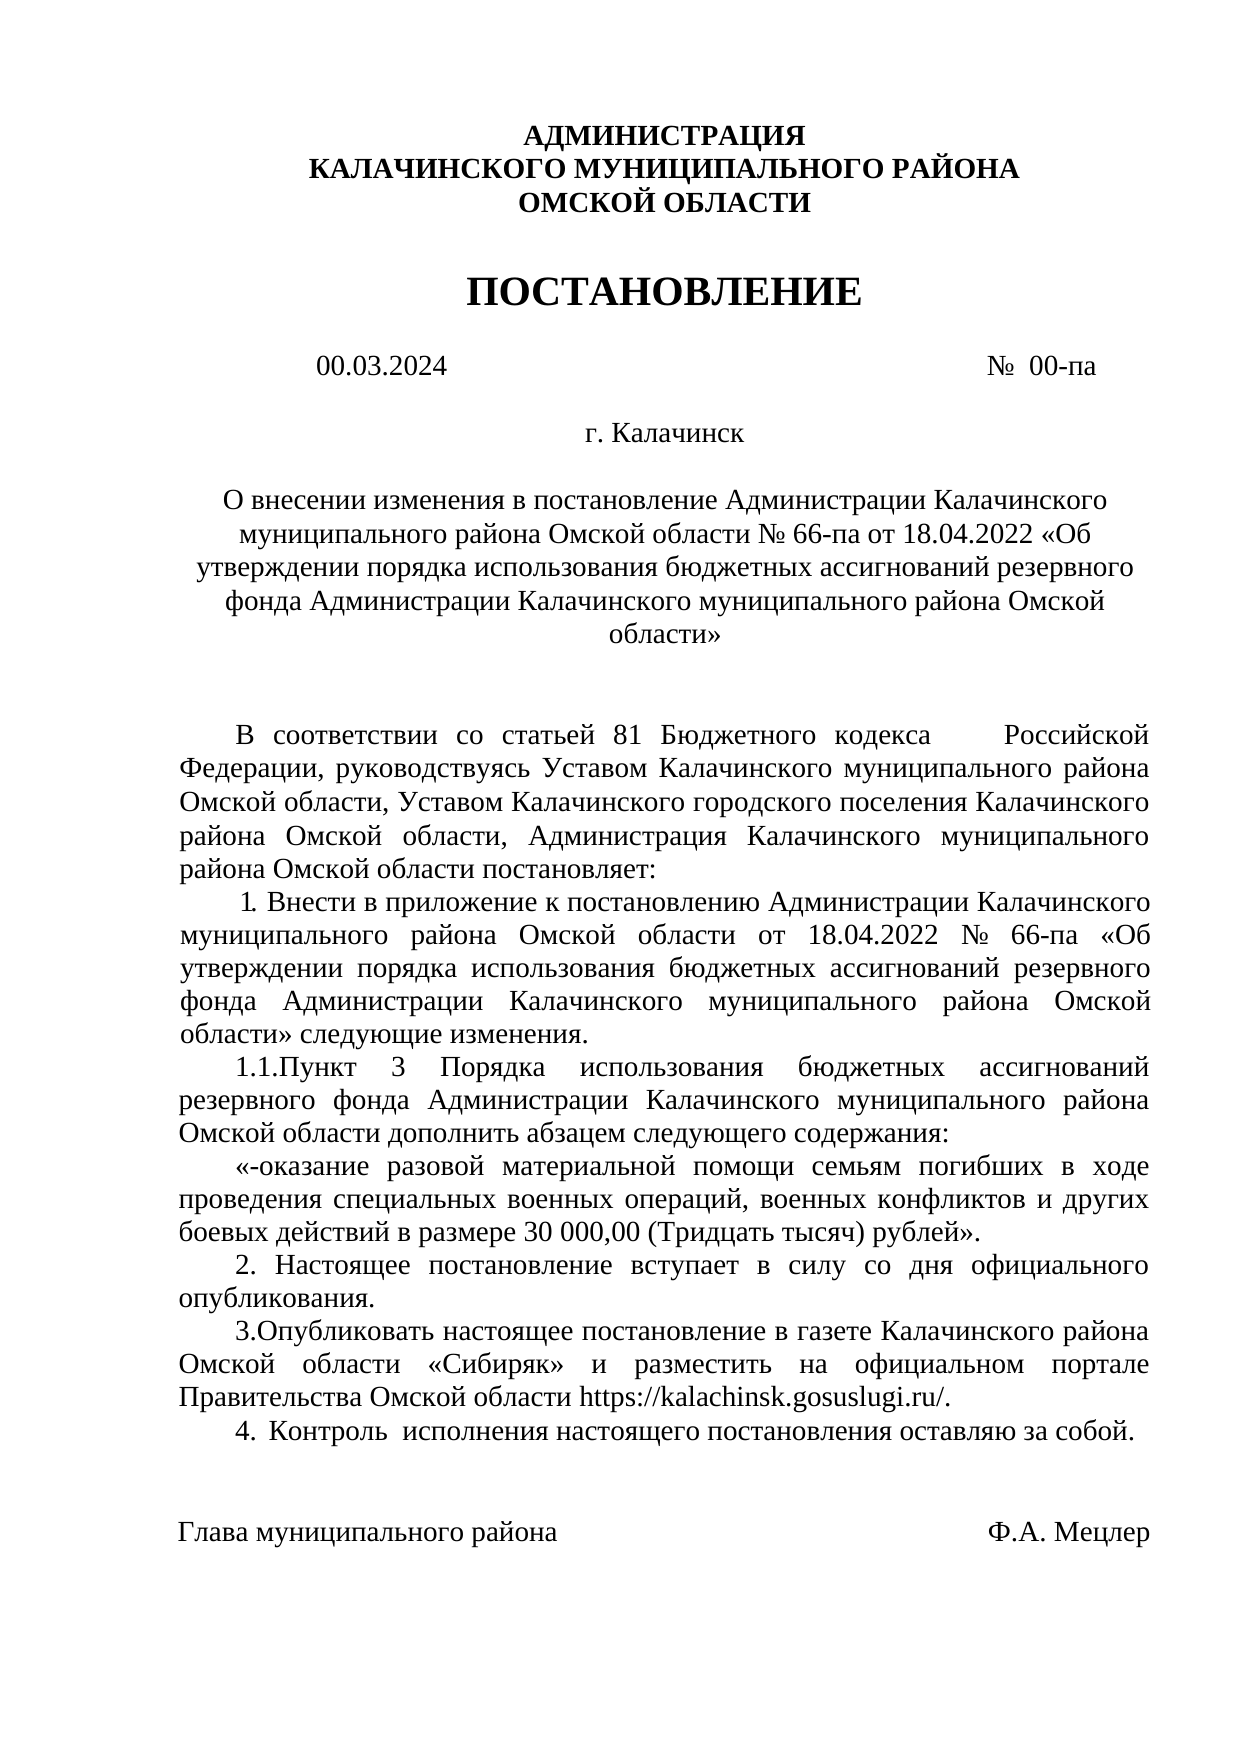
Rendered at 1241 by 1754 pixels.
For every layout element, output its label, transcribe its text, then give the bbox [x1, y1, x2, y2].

text 00.03.2024 № 00-па [177, 348, 1152, 382]
text 4. Контроль исполнения настоящего постановления оставляю за собой. [178, 1413, 1150, 1447]
text «-оказание разовой материальной помощи семьям погибших в ходе проведения специальных военных операций, военных конфликтов и других боевых действий в размере 30 000,00 (Тридцать тысяч) рублей». [178, 1149, 1150, 1248]
text 2. Настоящее постановление вступает в силу со дня официального опубликования. [178, 1248, 1150, 1314]
text АДМИНИСТРАЦИЯ [177, 118, 1152, 152]
text Глава муниципального района Ф.А. Мецлер [177, 1514, 1152, 1547]
text КАЛАЧИНСКОГО МУНИЦИПАЛЬНОГО РАЙОНА [177, 152, 1152, 185]
text 3.Опубликовать настоящее постановление в газете Калачинского района Омской области «Сибиряк» и разместить на официальном портале Правительства Омской области https://kalachinsk.gosuslugi.ru/. [178, 1314, 1150, 1413]
text В соответствии со статьей 81 Бюджетного кодекса Российской Федерации, руководствуясь Уставом Калачинского муниципального района Омской области, Уставом Калачинского городского поселения Калачинского района Омской области, Администрация Калачинского муниципального района Омской области постановляет: [179, 717, 1150, 885]
text 1.1.Пункт 3 Порядка использования бюджетных ассигнований резервного фонда Администрации Калачинского муниципального района Омской области дополнить абзацем следующего содержания: [178, 1050, 1150, 1149]
text 1. Внести в приложение к постановлению Администрации Калачинского муниципального района Омской области от 18.04.2022 № 66-па «Об утверждении порядка использования бюджетных ассигнований резервного фонда Администрации Калачинского муниципального района Омской области» следующие изменения. [180, 885, 1152, 1050]
text О внесении изменения в постановление Администрации Калачинского муниципального района Омской области № 66-па от 18.04.2022 «Об утверждении порядка использования бюджетных ассигнований резервного фонда Администрации Калачинского муниципального района Омской области» [179, 482, 1152, 650]
text ПОСТАНОВЛЕНИЕ [177, 267, 1152, 314]
text ОМСКОЙ ОБЛАСТИ [177, 185, 1152, 219]
text г. Калачинск [177, 415, 1152, 449]
